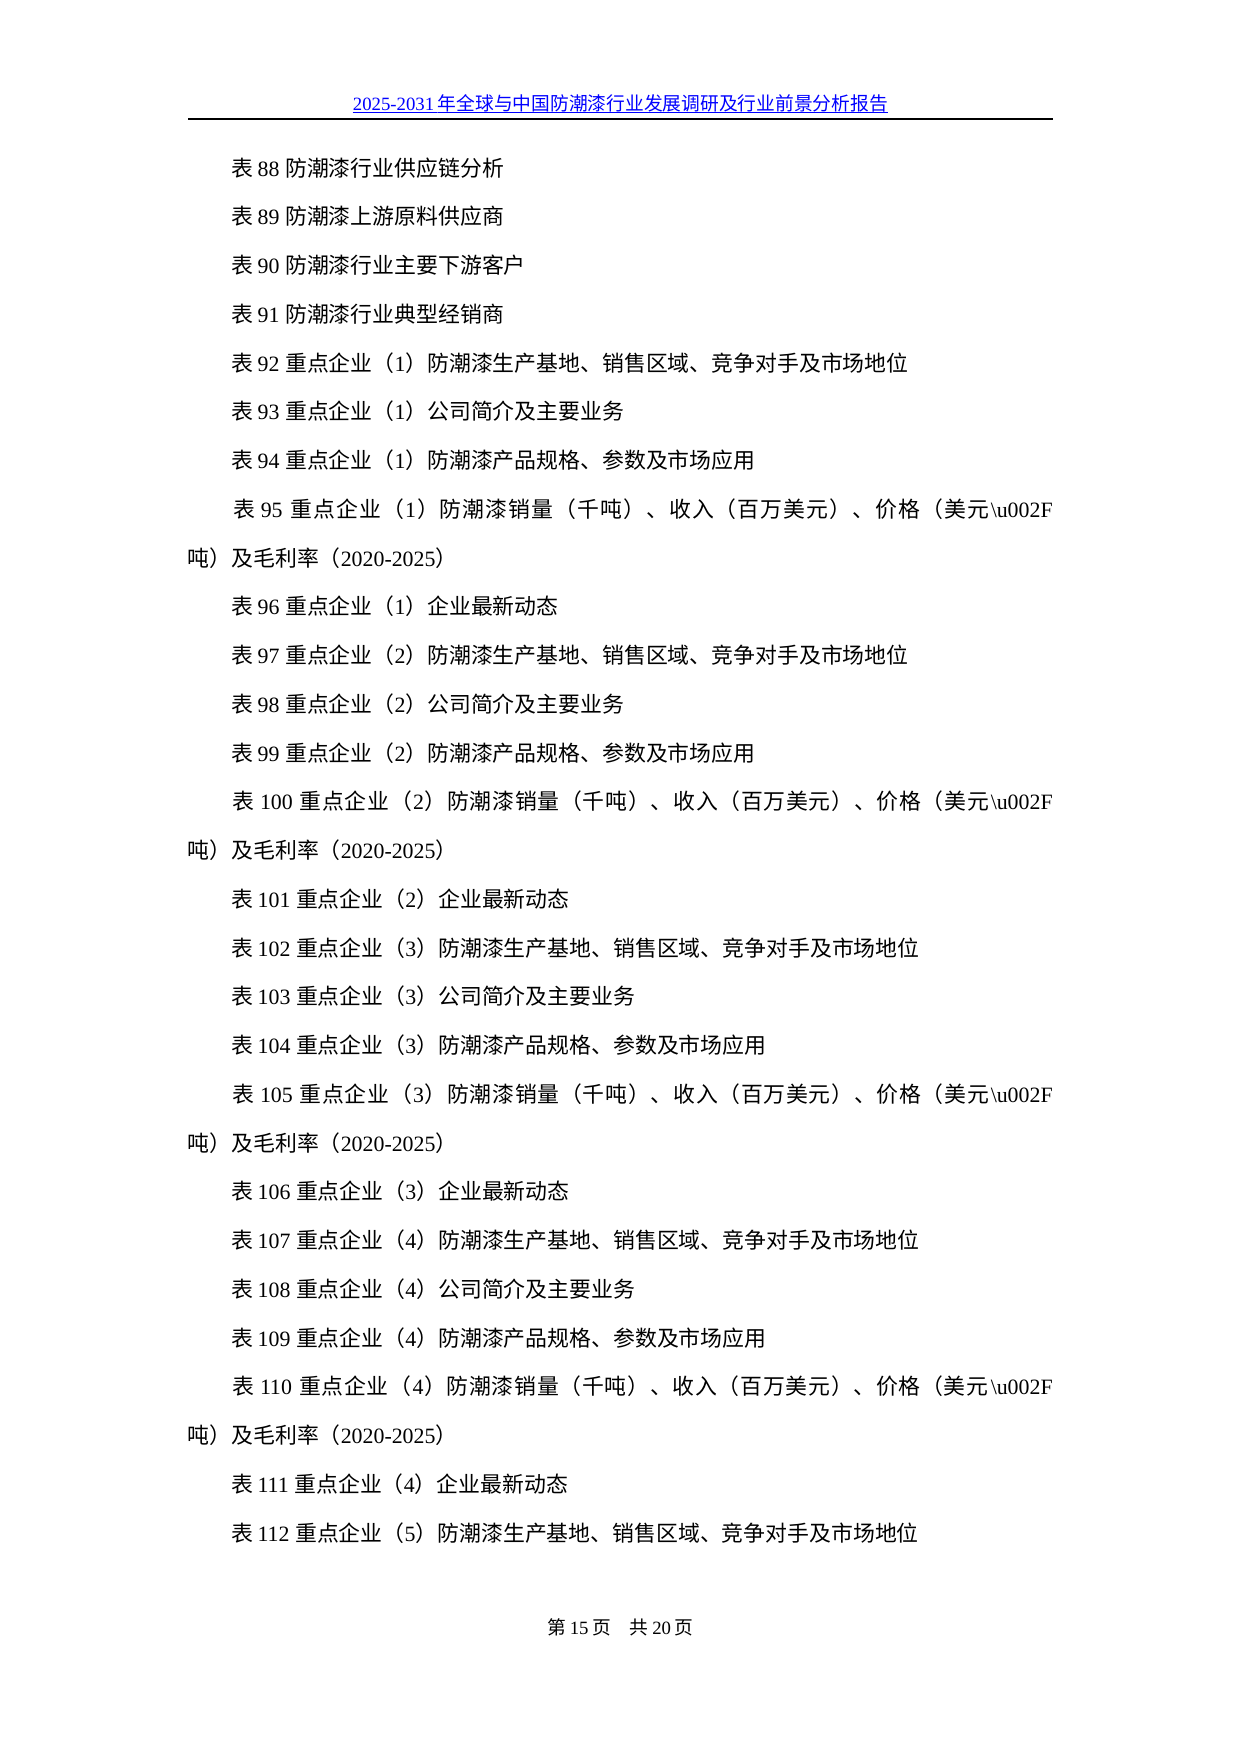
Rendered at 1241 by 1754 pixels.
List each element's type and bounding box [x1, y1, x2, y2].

text [187, 150, 1053, 1548]
